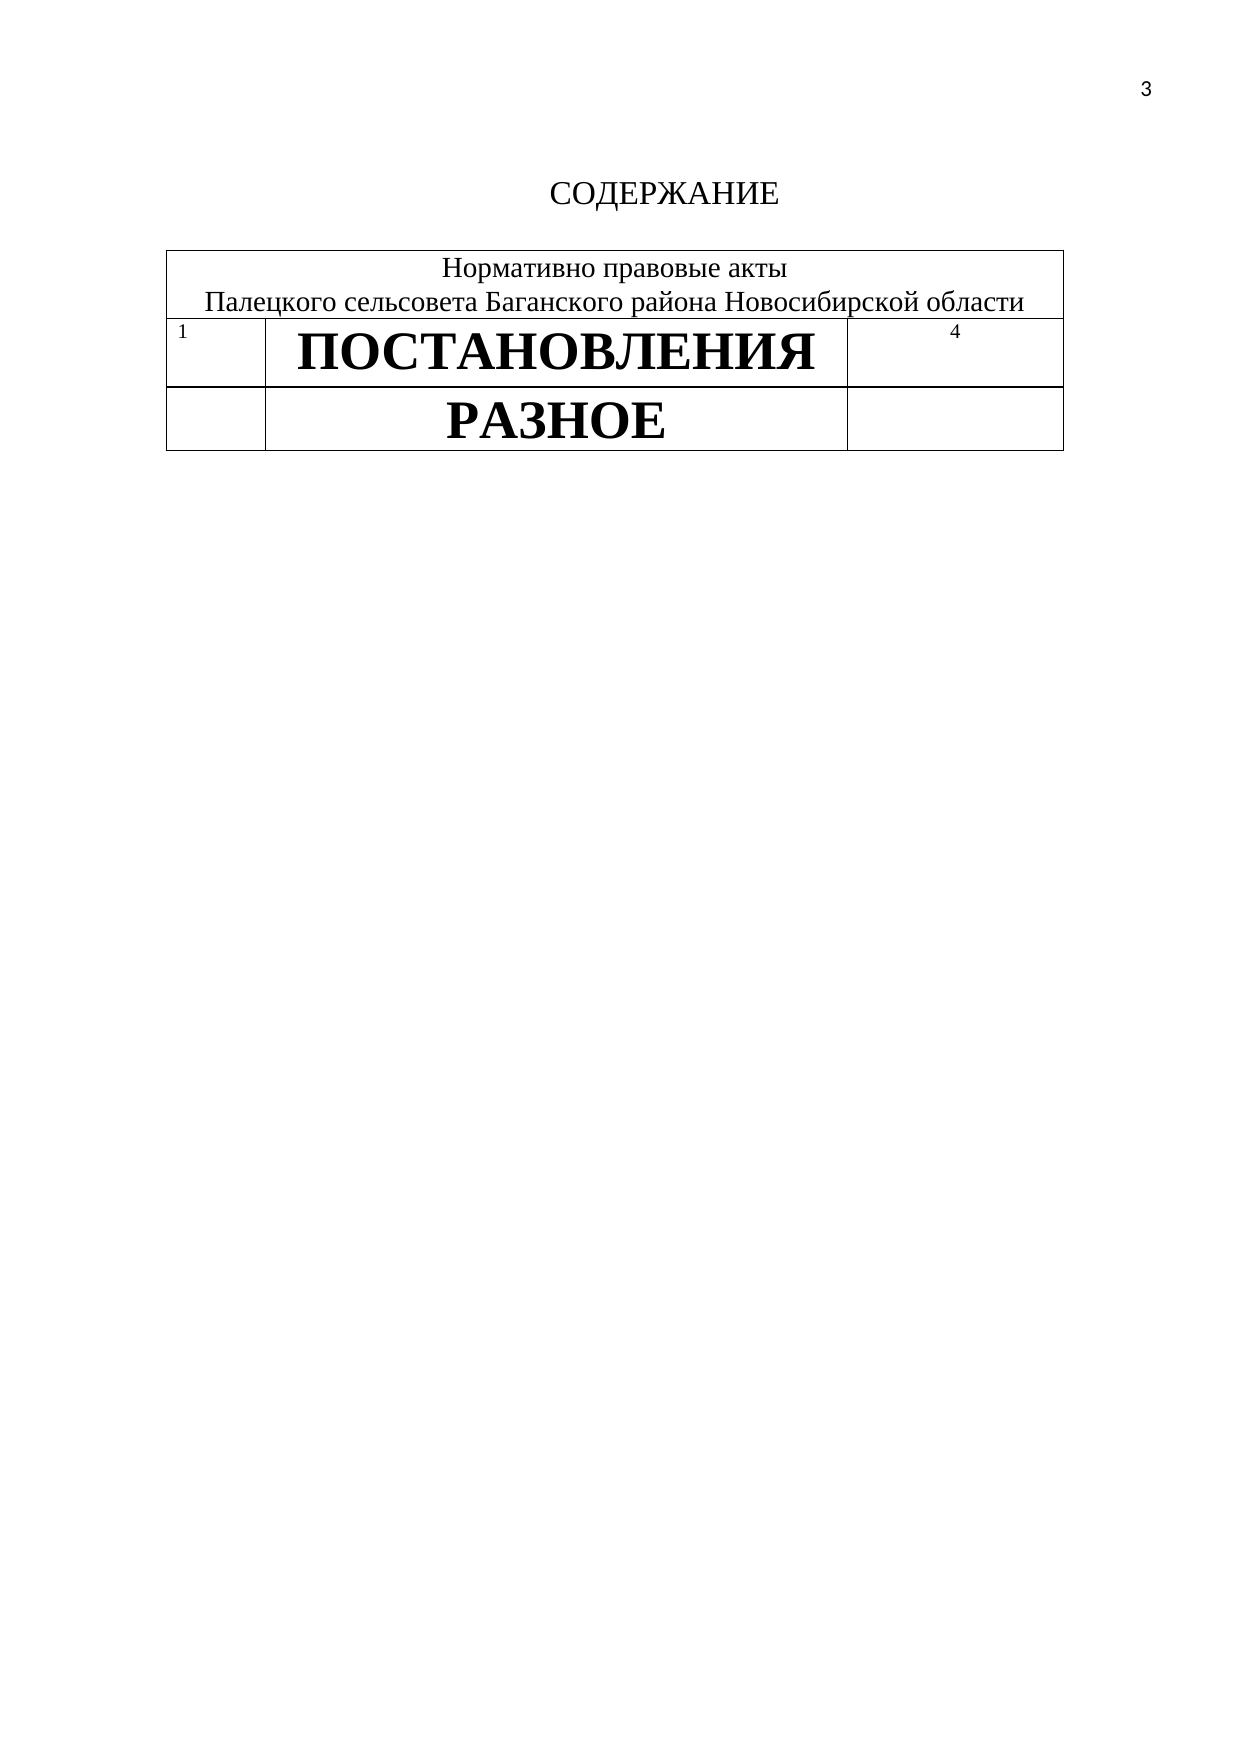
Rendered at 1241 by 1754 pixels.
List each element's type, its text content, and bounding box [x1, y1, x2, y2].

table_cell 1 [167, 319, 265, 386]
table_cell РАЗНОЕ [266, 388, 847, 450]
text СОДЕРЖАНИЕ [177, 173, 1152, 211]
table_cell ПОСТАНОВЛЕНИЯ [266, 319, 847, 386]
table_cell 4 [848, 319, 1063, 386]
table_cell [848, 388, 1063, 450]
table_cell [167, 388, 265, 450]
table_header Нормативно правовые акты Палецкого сельсовета Баганского района Новосибирской области [167, 251, 1063, 318]
